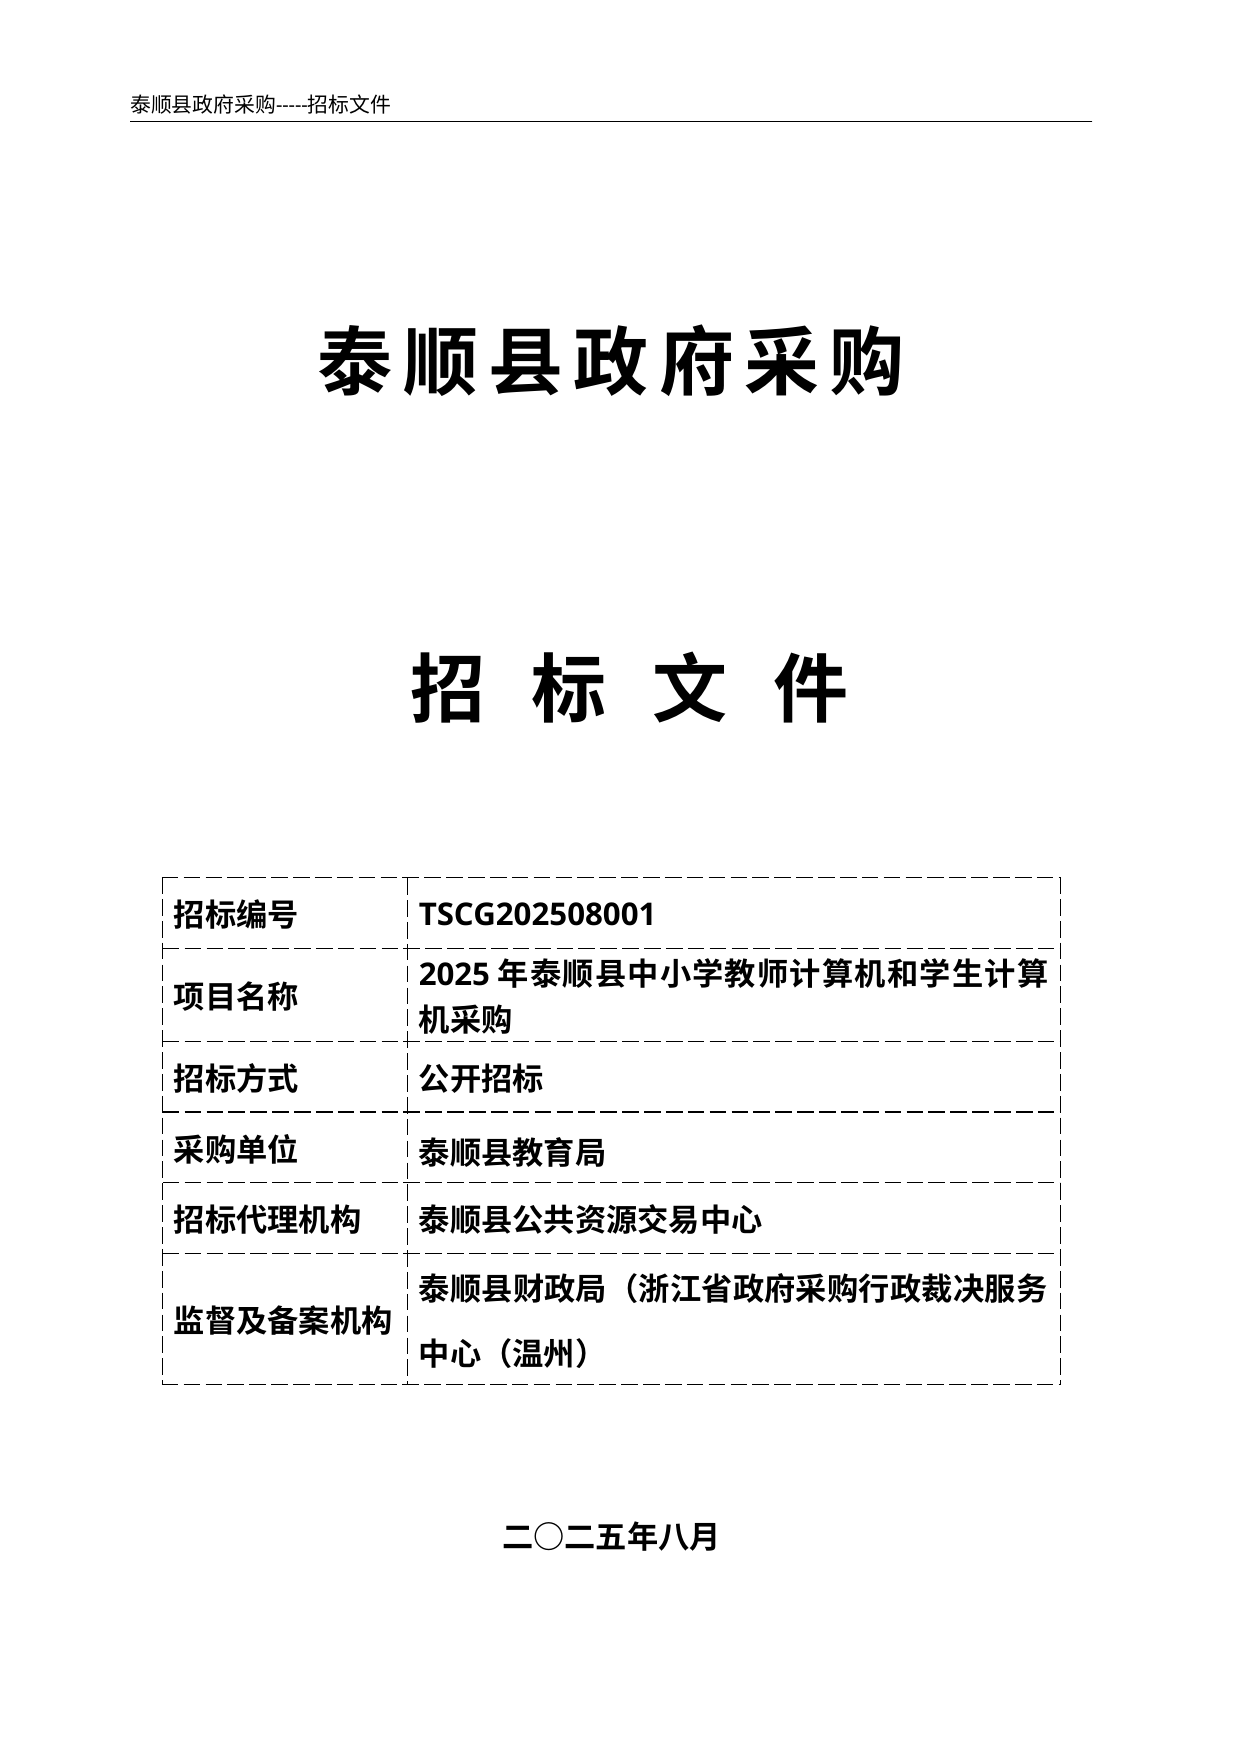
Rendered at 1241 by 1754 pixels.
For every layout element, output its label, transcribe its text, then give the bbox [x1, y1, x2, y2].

table_cell 招标代理机构 [162, 1182, 407, 1253]
table_cell 招标方式 [162, 1041, 407, 1111]
text 招 标 文 件 [130, 617, 1092, 747]
table_cell 采购单位 [162, 1111, 407, 1182]
table_cell 项目名称 [162, 948, 407, 1041]
text 二○二五年八月 [130, 1502, 1092, 1567]
table_header TSCG202508001 [407, 877, 1060, 948]
table_cell 泰顺县教育局 [407, 1111, 1060, 1182]
table_header 招标编号 [162, 877, 407, 948]
table_cell 泰顺县公共资源交易中心 [407, 1182, 1060, 1253]
text 泰顺县政府采购 [130, 292, 1092, 422]
table_cell 泰顺县财政局（浙江省政府采购行政裁决服务中心（温州） [407, 1253, 1060, 1384]
table_cell 监督及备案机构 [162, 1253, 407, 1384]
table_cell 公开招标 [407, 1041, 1060, 1111]
table_cell 2025年泰顺县中小学教师计算机和学生计算机采购 [407, 948, 1060, 1041]
